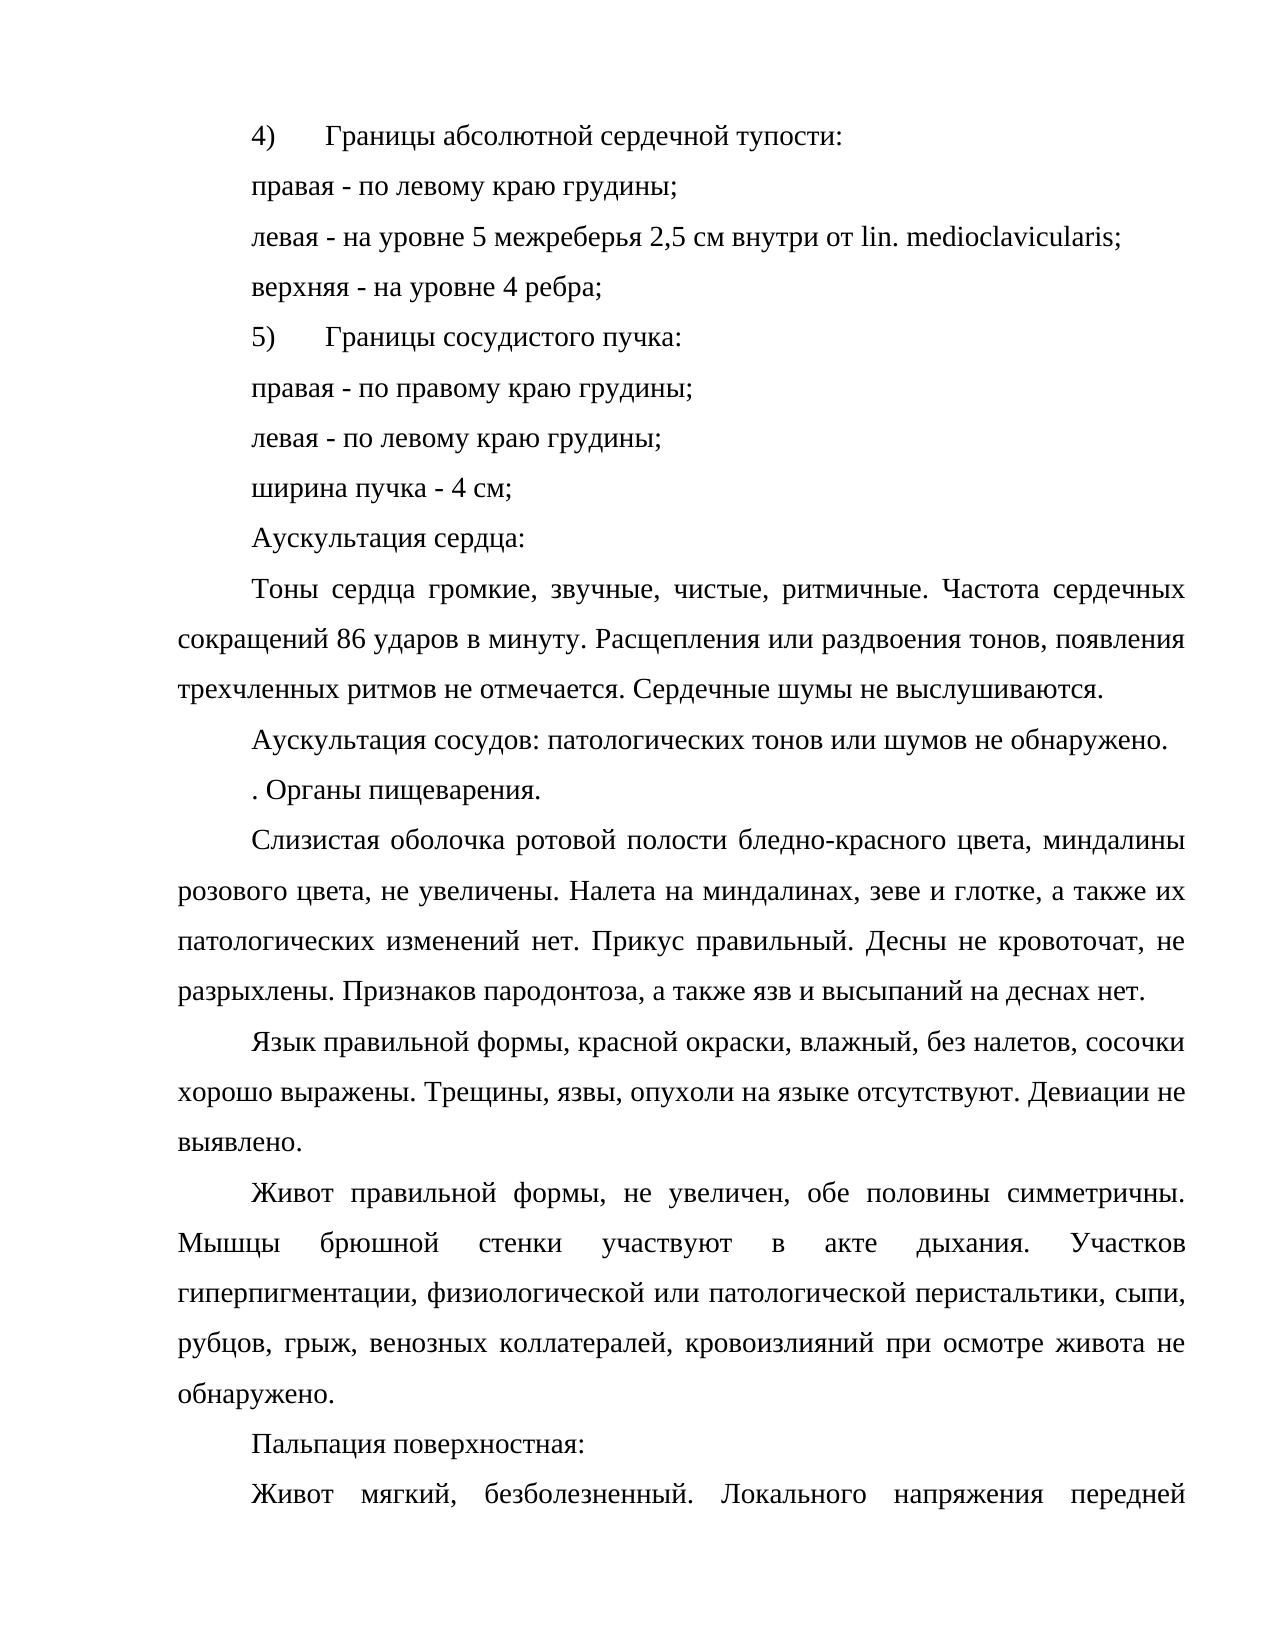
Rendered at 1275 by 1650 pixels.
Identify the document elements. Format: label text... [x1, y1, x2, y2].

text Язык правильной формы, красной окраски, влажный, без налетов, сосочки хорошо выражены. Трещины, язвы, опухоли на языке отсутствуют. Девиации не выявлено. [177, 1024, 1186, 1158]
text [177, 1477, 1186, 1510]
text 5) Границы сосудистого пучка: [177, 319, 1186, 353]
text Слизистая оболочка ротовой полости бледно-красного цвета, миндалины розового цвета, не увеличены. Налета на миндалинах, зеве и глотке, а также их патологических изменений нет. Прикус правильный. Десны не кровоточат, не разрыхлены. Признаков пародонтоза, а также язв и высыпаний на деснах нет. [177, 822, 1186, 1007]
text правая - по левому краю грудины; [177, 168, 1186, 202]
text Тоны сердца громкие, звучные, чистые, ритмичные. Частота сердечных сокращений 86 ударов в минуту. Расщепления или раздвоения тонов, появления трехчленных ритмов не отмечается. Сердечные шумы не выслушиваются. [177, 571, 1186, 705]
text левая - на уровне 5 межреберья 2,5 см внутри от lin. medioclavicularis; [177, 219, 1186, 252]
text верхняя - на уровне 4 ребра; [177, 269, 1186, 303]
text ширина пучка - 4 см; [177, 470, 1186, 504]
text Аускультация сосудов: патологических тонов или шумов не обнаружено. [177, 722, 1186, 755]
text . Органы пищеварения. [177, 772, 1186, 806]
text правая - по правому краю грудины; [177, 370, 1186, 403]
text Пальпация поверхностная: [177, 1426, 1186, 1460]
text 4) Границы абсолютной сердечной тупости: [177, 118, 1186, 152]
text Живот правильной формы, не увеличен, обе половины симметричны. Мышцы брюшной стенки участвуют в акте дыхания. Участков гиперпигментации, физиологической или патологической перистальтики, сыпи, рубцов, грыж, венозных коллатералей, кровоизлияний при осмотре живота не обнаружено. [177, 1175, 1186, 1409]
text левая - по левому краю грудины; [177, 420, 1186, 453]
text Аускультация сердца: [177, 521, 1186, 554]
